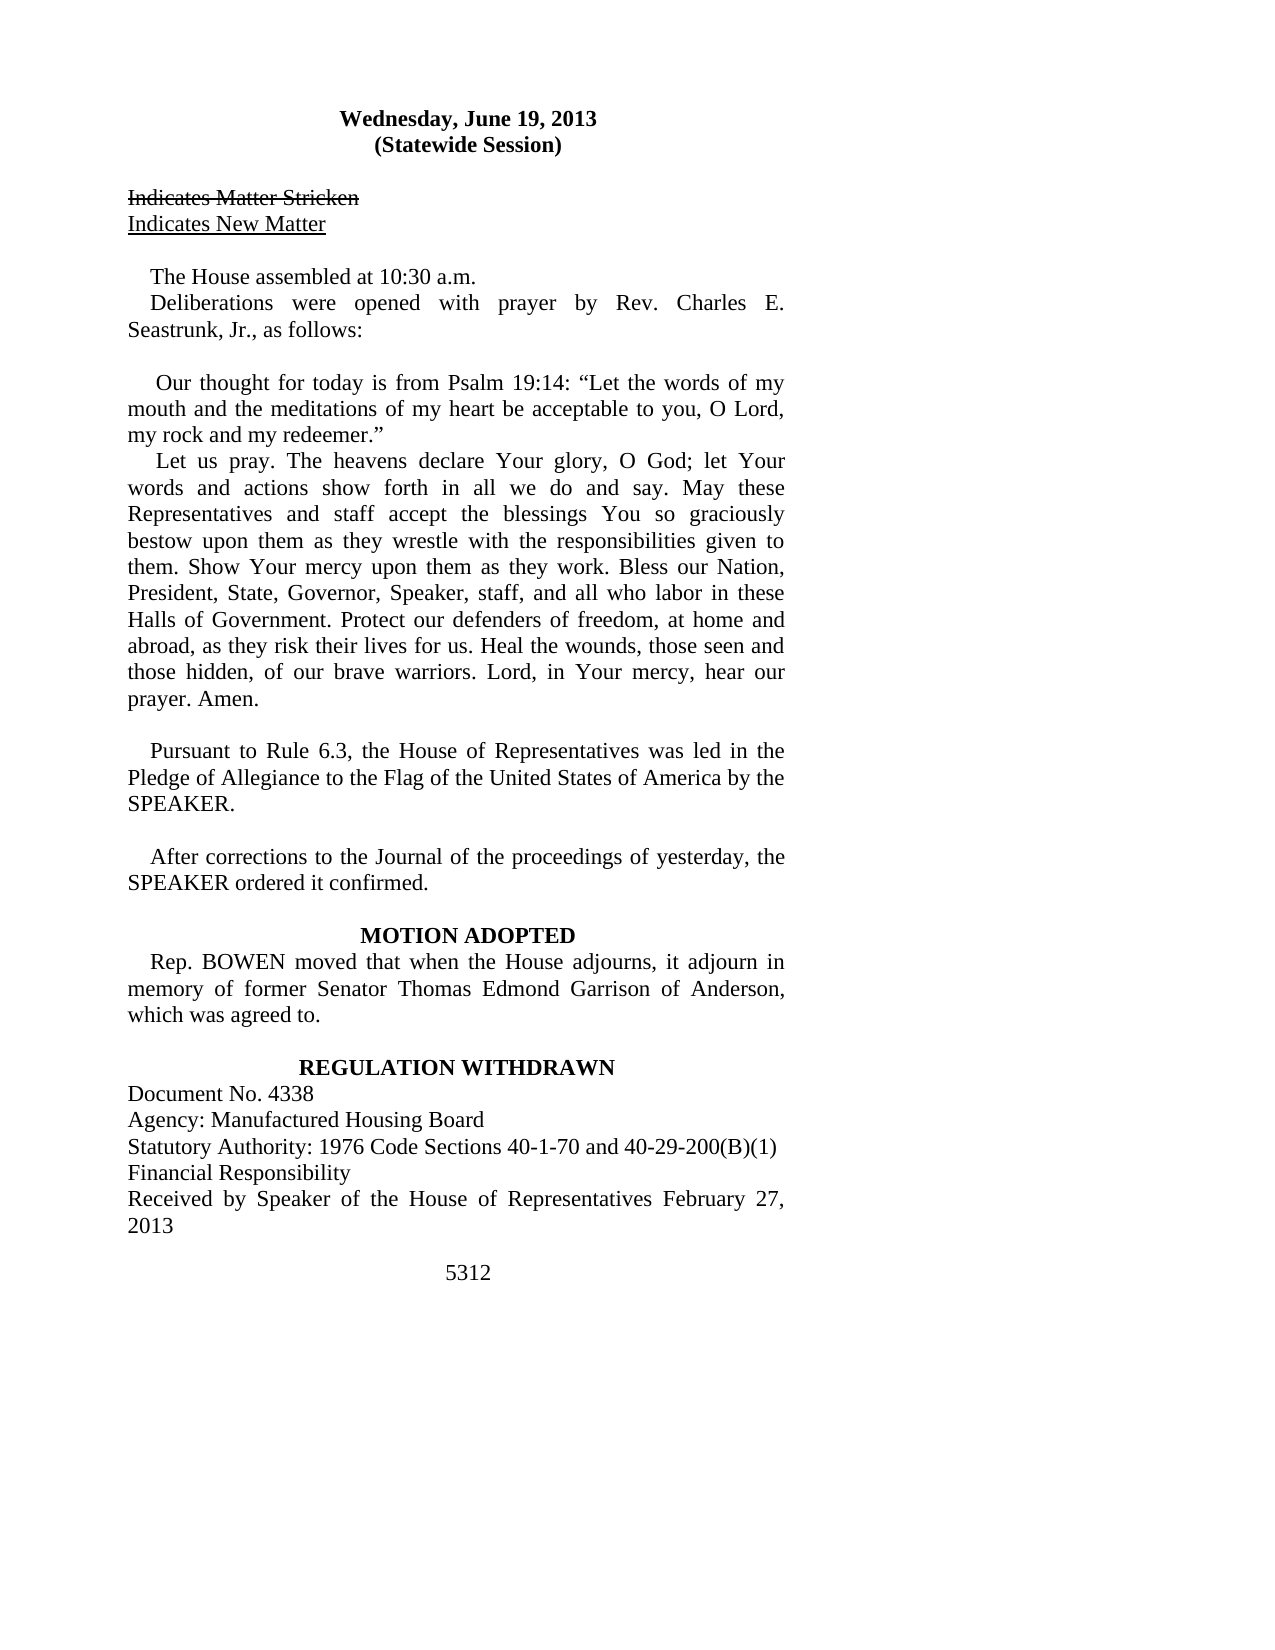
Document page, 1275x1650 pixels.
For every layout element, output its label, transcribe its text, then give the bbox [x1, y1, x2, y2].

text Our thought for today is from Psalm 19:14: “Let the words of my mouth and the meditations of my heart be acceptable to you, O Lord, my rock and my redeemer.” [127, 368, 786, 448]
text After corrections to the Journal of the proceedings of yesterday, the SPEAKER ordered it confirmed. [127, 843, 786, 896]
text Financial Responsibility [127, 1159, 786, 1186]
text Deliberations were opened with prayer by Rev. Charles E. Seastrunk, Jr., as follows: [127, 289, 786, 342]
text Indicates New Matter [127, 210, 786, 237]
text Statutory Authority: 1976 Code Sections 40-1-70 and 40-29-200(B)(1) [127, 1133, 786, 1159]
text Indicates Matter Stricken [127, 184, 786, 210]
text MOTION ADOPTED [127, 922, 786, 948]
text Document No. 4338 [127, 1080, 786, 1106]
text Received by Speaker of the House of Representatives February 27, 2013 [127, 1186, 786, 1238]
text Let us pray. The heavens declare Your glory, O God; let Your words and actions show forth in all we do and say. May these Representatives and staff accept the blessings You so graciously bestow upon them as they wrestle with the responsibilities given to them. Show Your mercy upon them as they work. Bless our Nation, President, State, Governor, Speaker, staff, and all who labor in these Halls of Government. Protect our defenders of freedom, at home and abroad, as they risk their lives for us. Heal the wounds, those seen and those hidden, of our brave warriors. Lord, in Your mercy, hear our prayer. Amen. [127, 448, 786, 711]
text The House assembled at 10:30 a.m. [127, 263, 786, 289]
text Pursuant to Rule 6.3, the House of Representatives was led in the Pledge of Allegiance to the Flag of the United States of America by the SPEAKER. [127, 737, 786, 817]
text REGULATION WITHDRAWN [127, 1054, 786, 1080]
text Rep. BOWEN moved that when the House adjourns, it adjourn in memory of former Senator Thomas Edmond Garrison of Anderson, which was agreed to. [127, 948, 786, 1027]
text Agency: Manufactured Housing Board [127, 1106, 786, 1133]
